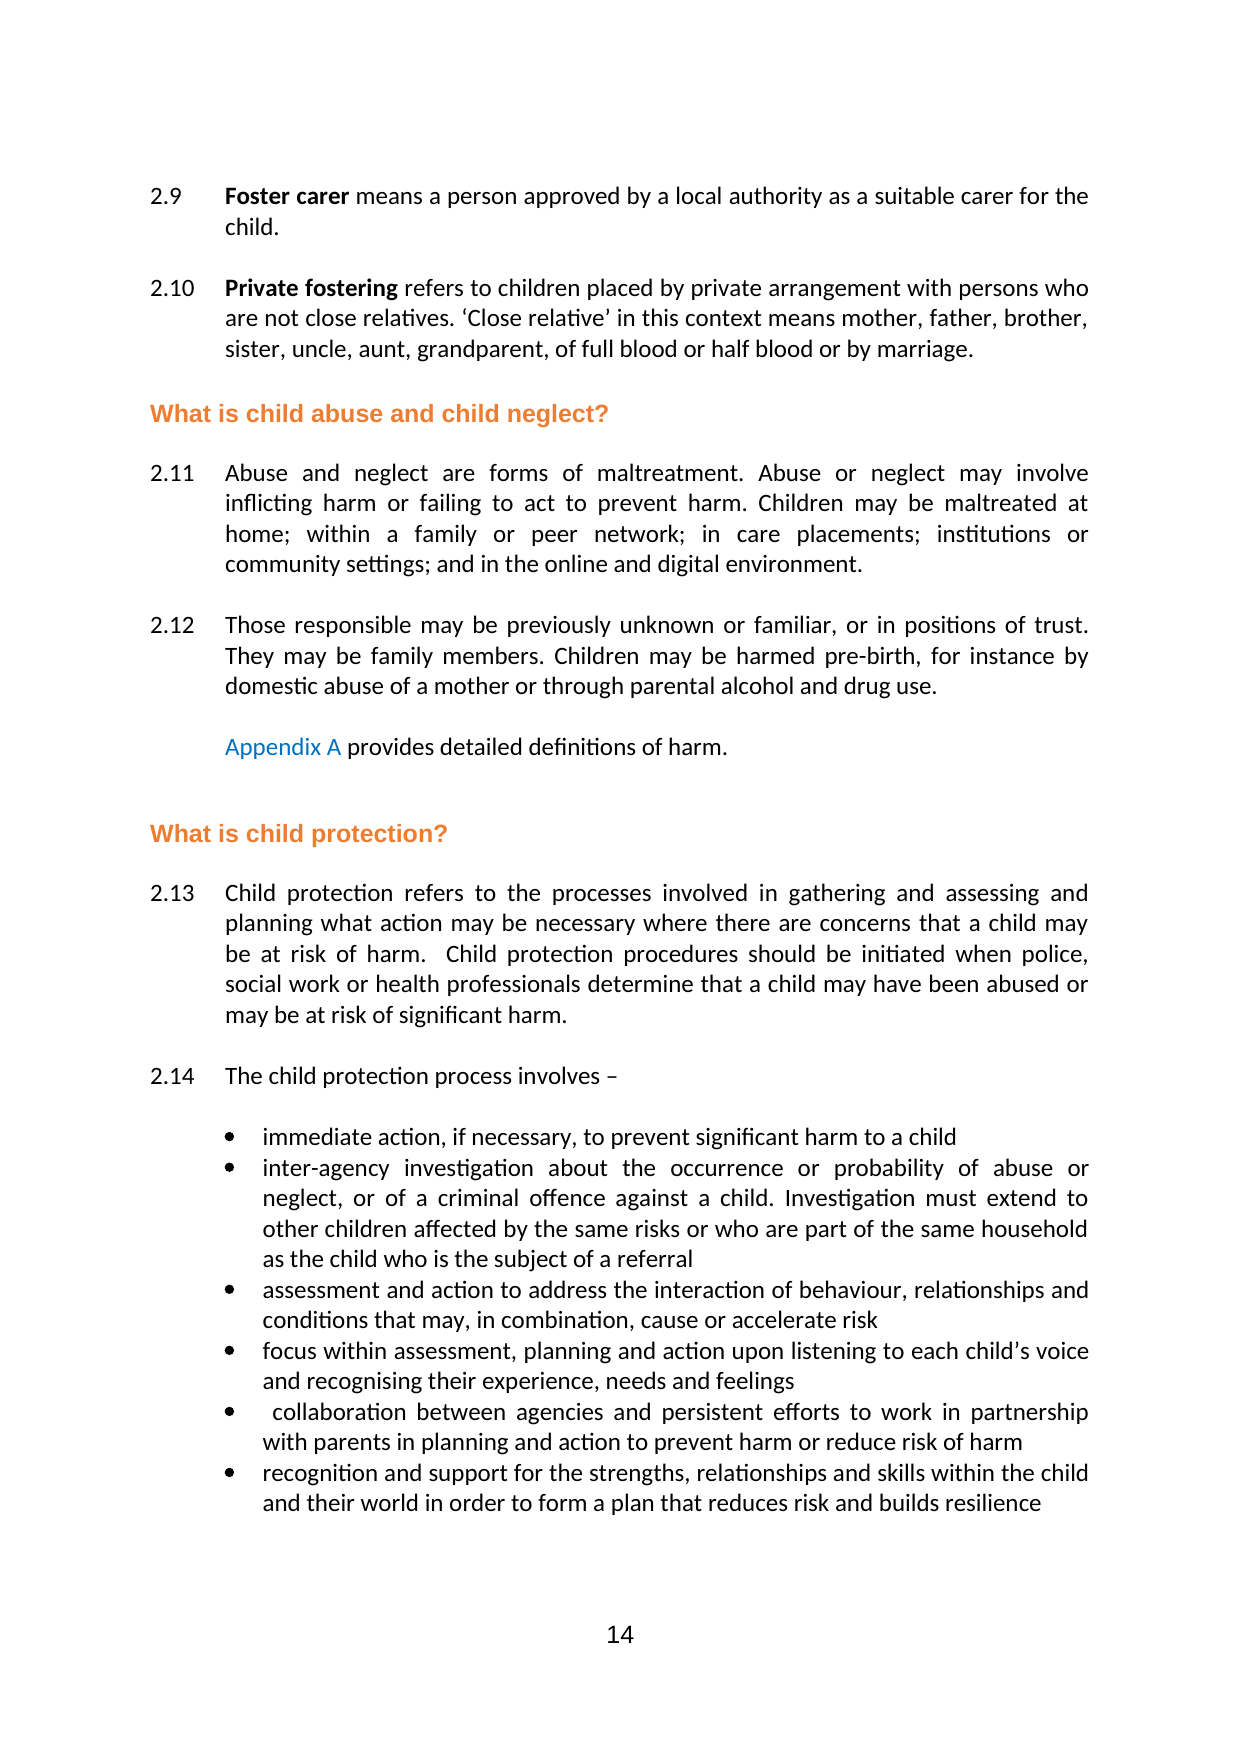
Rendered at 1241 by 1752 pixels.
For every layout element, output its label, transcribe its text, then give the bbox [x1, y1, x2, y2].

text Appendix A provides detailed definitions of harm. [150, 731, 1090, 762]
list assessment and action to address the interaction of behaviour, relationships and conditions that may, in combination, cause or accelerate risk [225, 1274, 1090, 1335]
text 2.11 Abuse and neglect are forms of maltreatment. Abuse or neglect may involve inflicting harm or failing to act to prevent harm. Children may be maltreated at home; within a family or peer network; in care placements; institutions or community settings; and in the online and digital environment. [150, 457, 1090, 579]
text 2.12 Those responsible may be previously unknown or familiar, or in positions of trust. They may be family members. Children may be harmed pre-birth, for instance by domestic abuse of a mother or through parental alcohol and drug use. [150, 609, 1090, 701]
text 2.13 Child protection refers to the processes involved in gathering and assessing and planning what action may be necessary where there are concerns that a child may be at risk of harm. Child protection procedures should be initiated when police, social work or health professionals determine that a child may have been abused or may be at risk of significant harm. [150, 877, 1090, 1029]
text What is child protection? [150, 819, 1090, 848]
list recognition and support for the strengths, relationships and skills within the child and their world in order to form a plan that reduces risk and builds resilience [225, 1457, 1090, 1518]
list collaboration between agencies and persistent efforts to work in partnership with parents in planning and action to prevent harm or reduce risk of harm [225, 1396, 1090, 1457]
text What is child abuse and child neglect? [150, 399, 1090, 428]
list focus within assessment, planning and action upon listening to each child’s voice and recognising their experience, needs and feelings [225, 1335, 1090, 1396]
text 2.9 Foster carer means a person approved by a local authority as a suitable carer for the child. [150, 181, 1090, 242]
text 2.14 The child protection process involves – [150, 1060, 1090, 1091]
list immediate action, if necessary, to prevent significant harm to a child [225, 1121, 1090, 1152]
list inter-agency investigation about the occurrence or probability of abuse or neglect, or of a criminal offence against a child. Investigation must extend to other children affected by the same risks or who are part of the same household as the child who is the subject of a referral [225, 1152, 1090, 1274]
text 2.10 Private fostering refers to children placed by private arrangement with persons who are not close relatives. ‘Close relative’ in this context means mother, father, brother, sister, uncle, aunt, grandparent, of full blood or half blood or by marriage. [150, 272, 1090, 364]
